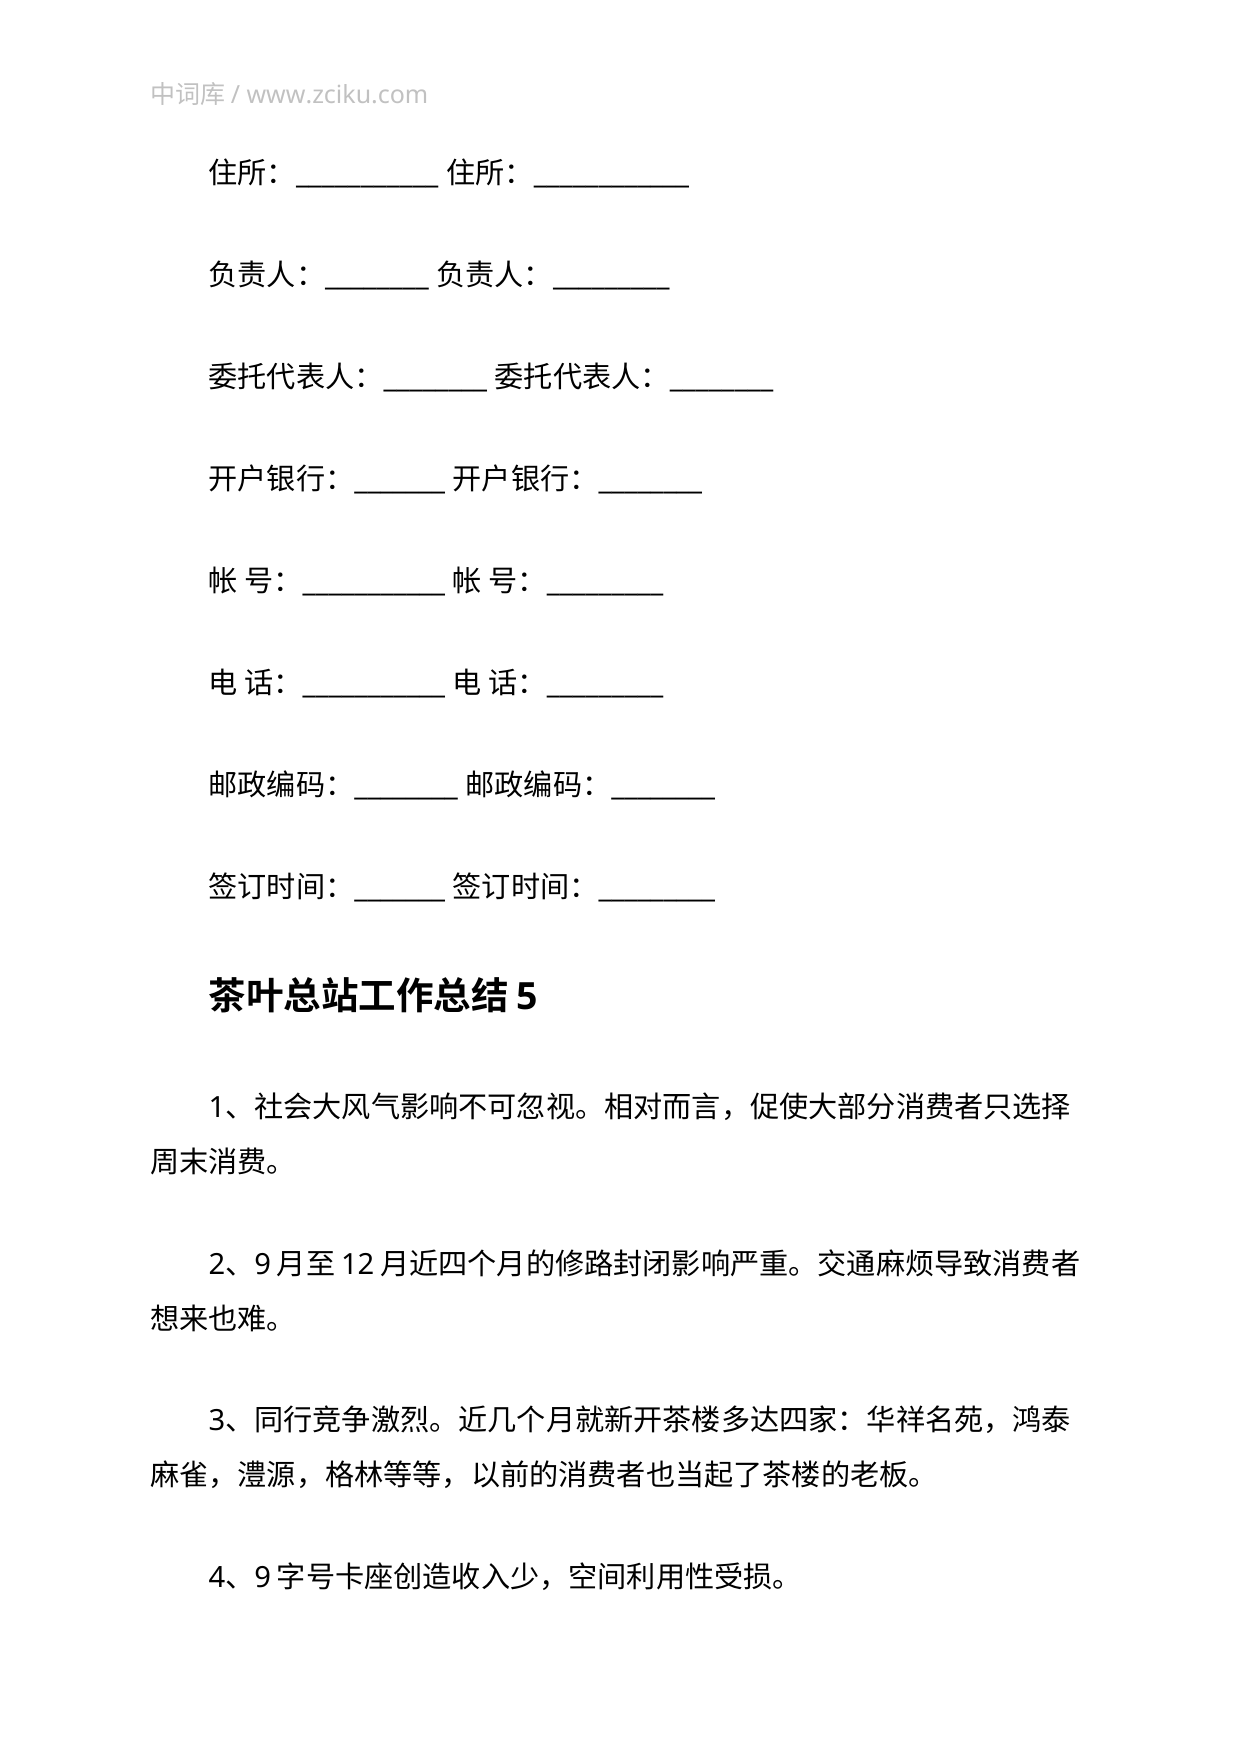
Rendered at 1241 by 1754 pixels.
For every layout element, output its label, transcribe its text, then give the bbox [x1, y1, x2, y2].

text 2、9月至12月近四个月的修路封闭影响严重。交通麻烦导致消费者想来也难。 [150, 1240, 1090, 1337]
text 签订时间：_______ 签订时间：_________ [150, 864, 1090, 906]
text 负责人：________ 负责人：_________ [150, 252, 1090, 294]
text 开户银行：_______ 开户银行：________ [150, 456, 1090, 498]
text 委托代表人：________ 委托代表人：________ [150, 354, 1090, 396]
text 邮政编码：________ 邮政编码：________ [150, 762, 1090, 804]
text 帐 号：___________ 帐 号：_________ [150, 558, 1090, 600]
text 1、社会大风气影响不可忽视。相对而言，促使大部分消费者只选择周末消费。 [150, 1083, 1090, 1181]
text 茶叶总站工作总结5 [150, 966, 1090, 1020]
text 住所：___________ 住所：____________ [150, 150, 1090, 192]
text 3、同行竞争激烈。近几个月就新开茶楼多达四家：华祥名苑，鸿泰麻雀，澧源，格林等等，以前的消费者也当起了茶楼的老板。 [150, 1397, 1090, 1494]
text 电 话：___________ 电 话：_________ [150, 660, 1090, 702]
text 4、9字号卡座创造收入少，空间利用性受损。 [150, 1554, 1090, 1596]
